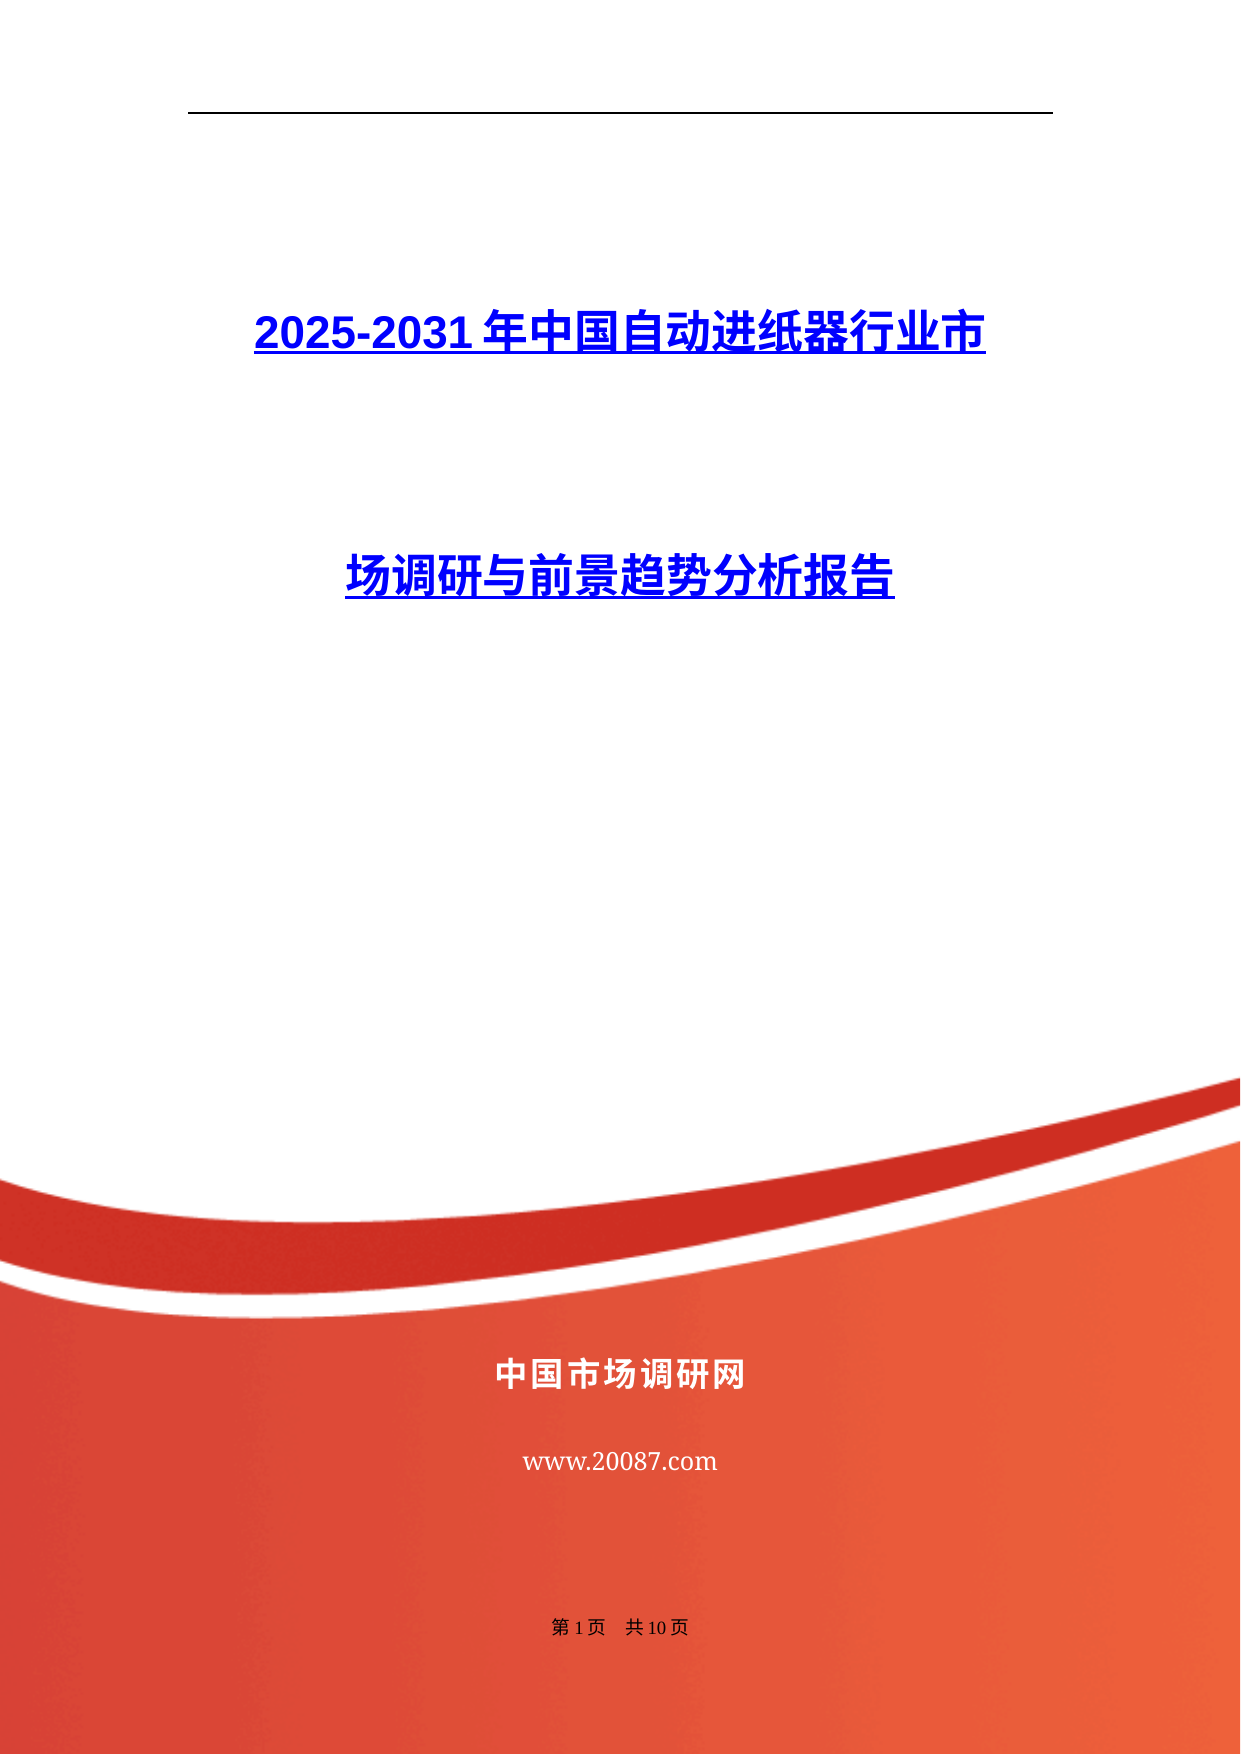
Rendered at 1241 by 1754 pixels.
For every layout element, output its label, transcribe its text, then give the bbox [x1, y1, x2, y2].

subtitle 中国市场调研网 [187, 1339, 1053, 1404]
table_header 2025-2031年中国自动进纸器行业市场调研与前景趋势分析报告 [188, 207, 1053, 773]
text www.20087.com [187, 1428, 1053, 1493]
picture [0, 1006, 1241, 1754]
